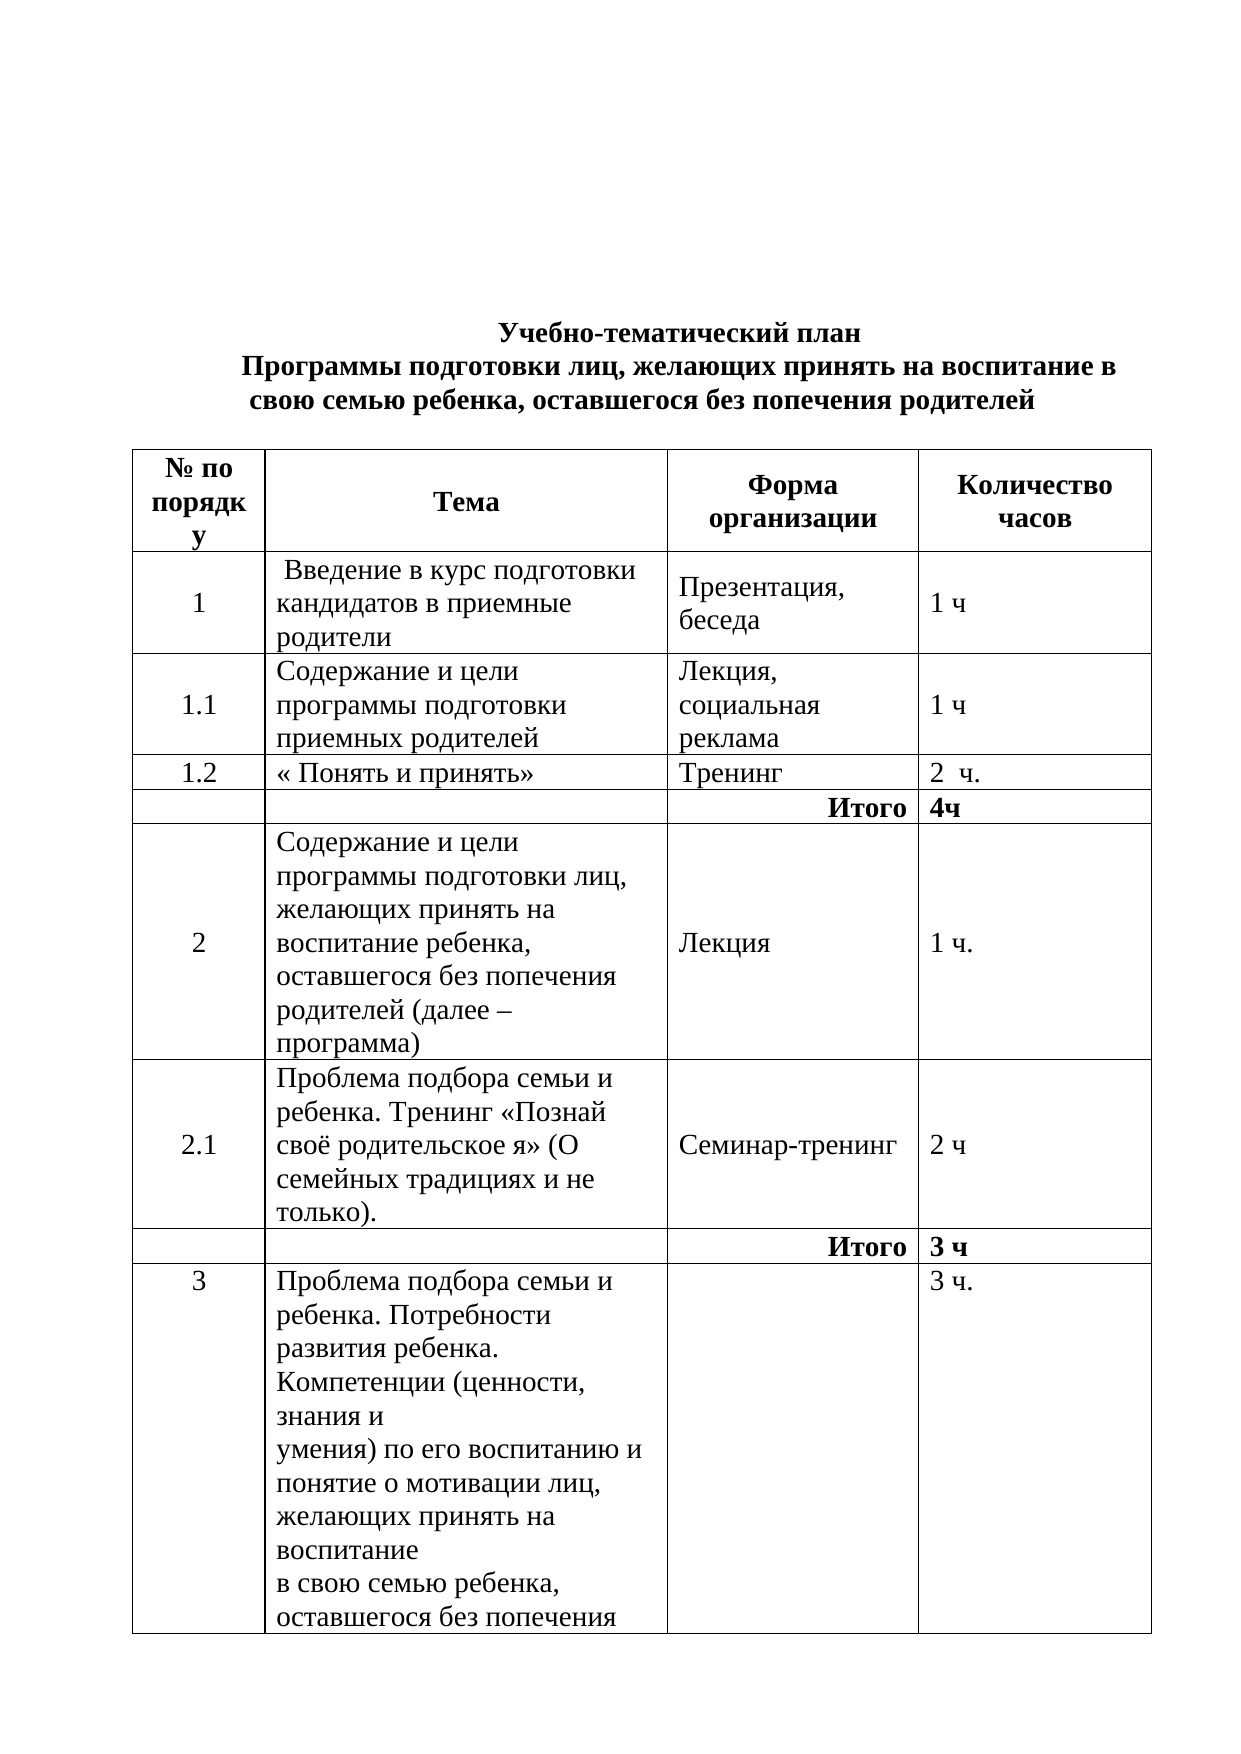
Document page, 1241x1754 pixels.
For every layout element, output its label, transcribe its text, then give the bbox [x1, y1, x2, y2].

table_cell 1 ч [919, 552, 1151, 652]
table_cell [133, 790, 264, 823]
table_cell Тренинг [668, 755, 918, 789]
table_cell 4ч [919, 790, 1151, 823]
table_cell Итого [668, 790, 918, 823]
text Программы подготовки лиц, желающих принять на воспитание в свою семью ребенка, оставшегося без попечения родителей [133, 348, 1152, 416]
table_cell 1.1 [133, 654, 264, 754]
table_cell Содержание и цели программы подготовки лиц, желающих принять на воспитание ребенка, оставшегося без попечения родителей (далее – программа) [266, 824, 667, 1059]
table_cell 3 ч. [919, 1264, 1151, 1632]
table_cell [266, 1264, 667, 1632]
table_cell [266, 1229, 667, 1262]
table_header Форма организации [668, 450, 918, 551]
table_header № по порядку [133, 450, 264, 551]
table_cell 2.1 [133, 1060, 264, 1228]
table_cell 1 [133, 552, 264, 652]
table_cell Лекция [668, 824, 918, 1059]
table_cell Презентация, беседа [668, 552, 918, 652]
table_cell Проблема подбора семьи и ребенка. Тренинг «Познай своё родительское я» (О семейных традициях и не только). [266, 1060, 667, 1228]
table_cell 3 [133, 1264, 264, 1632]
table_cell 2 ч. [919, 755, 1151, 789]
table_cell Итого [668, 1229, 918, 1262]
table_cell 2 ч [919, 1060, 1151, 1228]
table_cell [133, 1229, 264, 1262]
table_cell Лекция, социальная реклама [668, 654, 918, 754]
text Учебно-тематический план [133, 315, 1152, 348]
table_cell 1 ч. [919, 824, 1151, 1059]
table_cell 2 [133, 824, 264, 1059]
table_header Тема [266, 450, 667, 551]
table_cell 3 ч [919, 1229, 1151, 1262]
table_cell [266, 790, 667, 823]
table_cell Семинар-тренинг [668, 1060, 918, 1228]
table_cell 1 ч [919, 654, 1151, 754]
table_cell « Понять и принять» [266, 755, 667, 789]
table_cell Содержание и цели программы подготовки приемных родителей [266, 654, 667, 754]
table_cell 1.2 [133, 755, 264, 789]
table_header Количество часов [919, 450, 1151, 551]
table_cell Введение в курс подготовки кандидатов в приемные родители [266, 552, 667, 652]
table_cell [668, 1264, 918, 1632]
